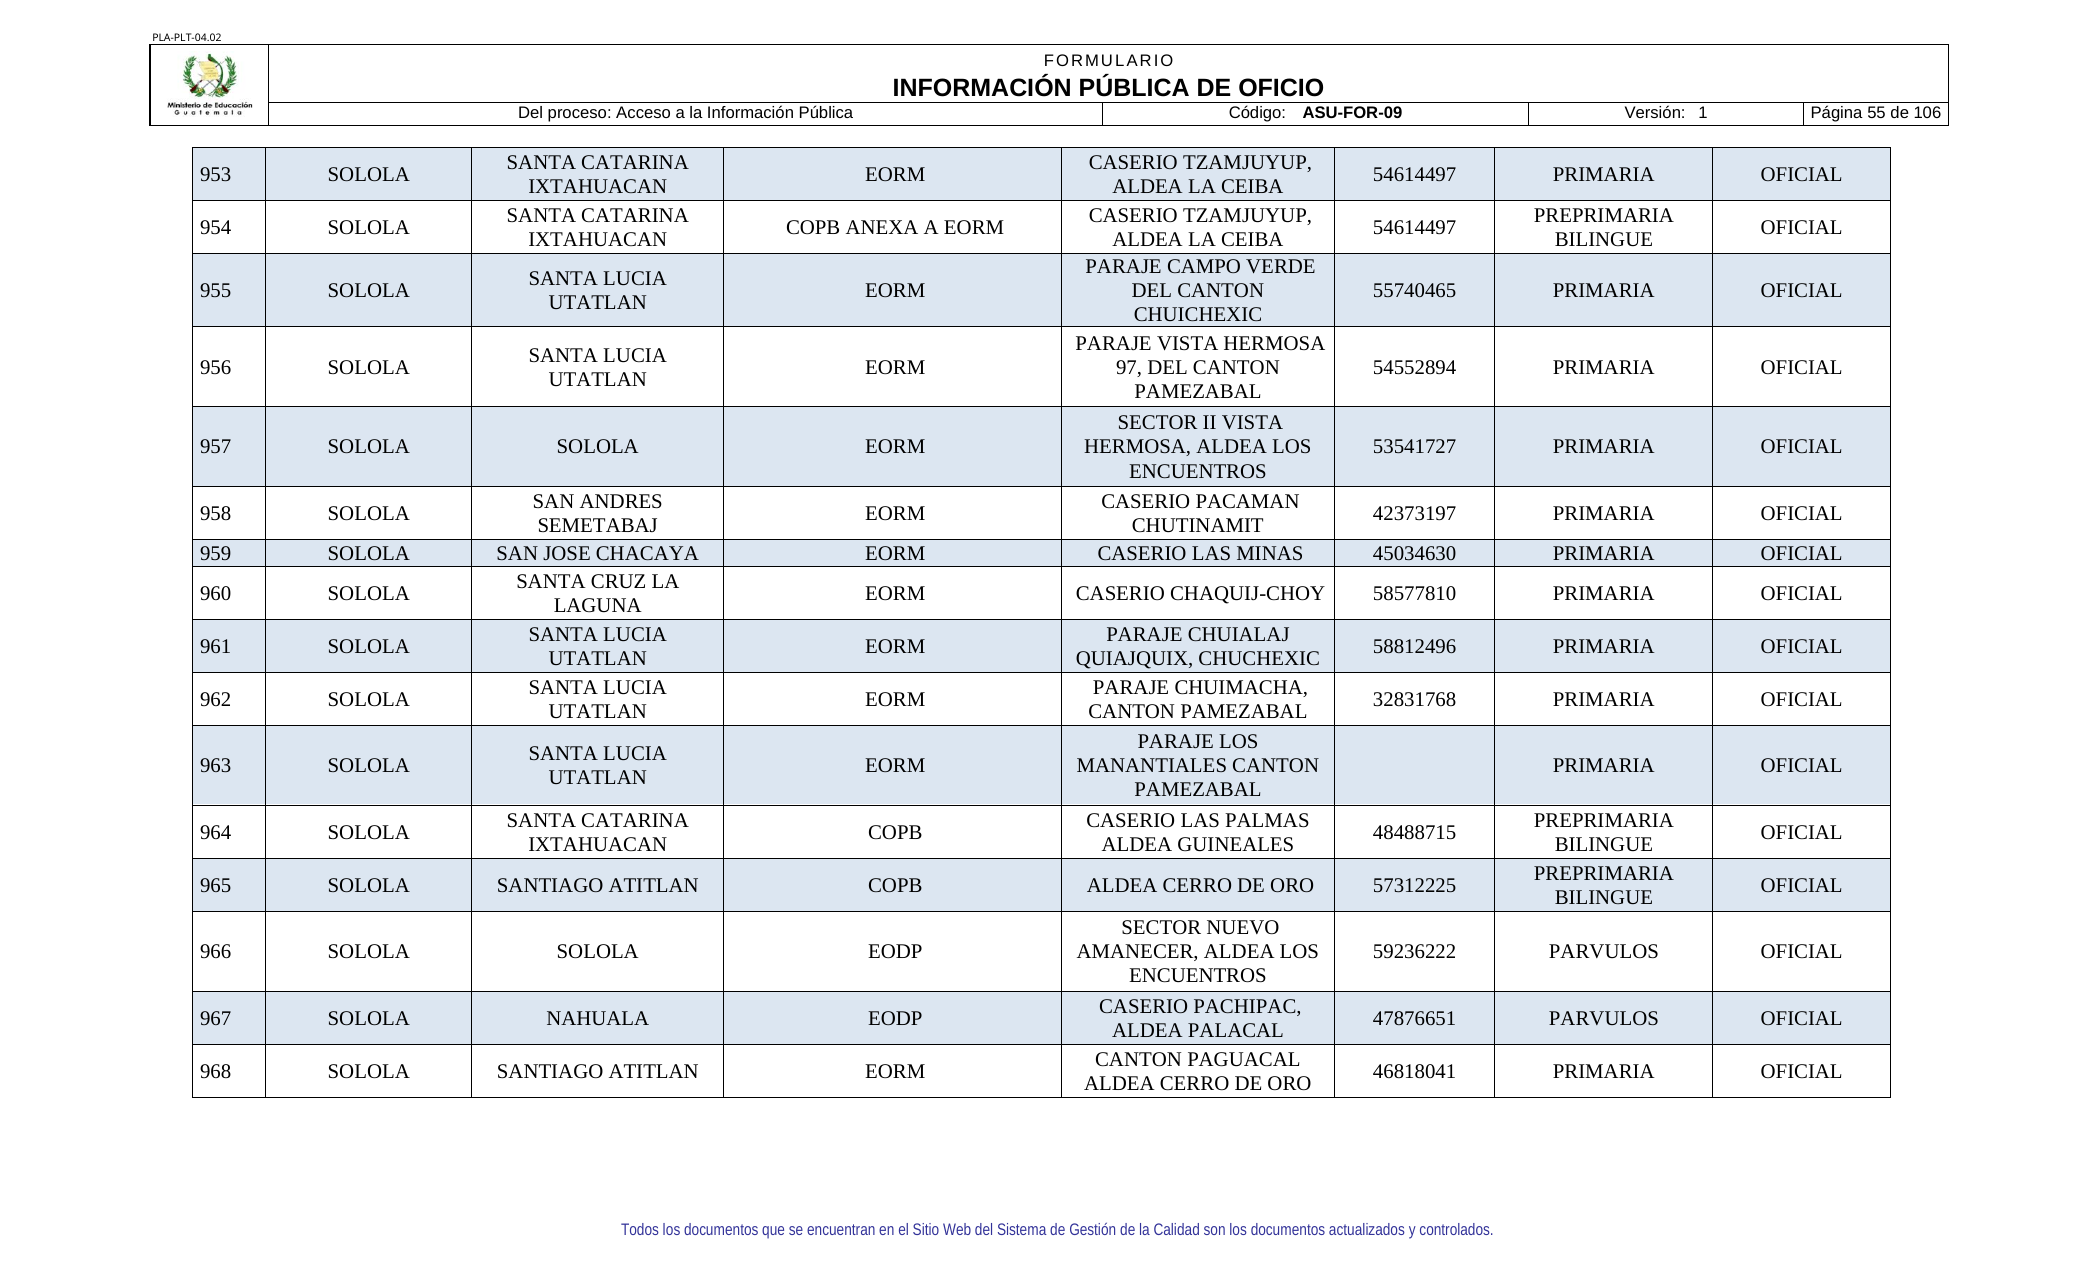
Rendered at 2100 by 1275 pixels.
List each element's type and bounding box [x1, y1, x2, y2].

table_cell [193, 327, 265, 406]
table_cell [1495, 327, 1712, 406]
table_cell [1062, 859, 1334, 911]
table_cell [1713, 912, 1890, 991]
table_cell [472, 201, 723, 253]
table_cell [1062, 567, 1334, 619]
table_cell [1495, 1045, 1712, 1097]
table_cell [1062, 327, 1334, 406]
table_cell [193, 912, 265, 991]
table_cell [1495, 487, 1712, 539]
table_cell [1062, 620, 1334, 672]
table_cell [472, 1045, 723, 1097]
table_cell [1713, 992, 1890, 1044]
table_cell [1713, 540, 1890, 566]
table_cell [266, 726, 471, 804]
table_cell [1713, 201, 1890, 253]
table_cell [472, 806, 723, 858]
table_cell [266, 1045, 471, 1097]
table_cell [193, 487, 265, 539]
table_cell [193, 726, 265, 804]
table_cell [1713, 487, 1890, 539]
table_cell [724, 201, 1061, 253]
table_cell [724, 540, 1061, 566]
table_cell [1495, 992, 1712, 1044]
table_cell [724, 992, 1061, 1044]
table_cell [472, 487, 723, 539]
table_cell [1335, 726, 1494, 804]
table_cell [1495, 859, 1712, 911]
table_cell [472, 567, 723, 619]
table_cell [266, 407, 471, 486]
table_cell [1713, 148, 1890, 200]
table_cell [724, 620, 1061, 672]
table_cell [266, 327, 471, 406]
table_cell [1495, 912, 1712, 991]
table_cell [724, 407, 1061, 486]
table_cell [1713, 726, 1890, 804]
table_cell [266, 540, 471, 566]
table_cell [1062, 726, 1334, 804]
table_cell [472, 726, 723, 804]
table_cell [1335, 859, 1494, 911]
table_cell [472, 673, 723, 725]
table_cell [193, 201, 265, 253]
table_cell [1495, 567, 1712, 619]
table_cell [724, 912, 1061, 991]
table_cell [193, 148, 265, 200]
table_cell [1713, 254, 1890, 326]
picture [166, 51, 253, 117]
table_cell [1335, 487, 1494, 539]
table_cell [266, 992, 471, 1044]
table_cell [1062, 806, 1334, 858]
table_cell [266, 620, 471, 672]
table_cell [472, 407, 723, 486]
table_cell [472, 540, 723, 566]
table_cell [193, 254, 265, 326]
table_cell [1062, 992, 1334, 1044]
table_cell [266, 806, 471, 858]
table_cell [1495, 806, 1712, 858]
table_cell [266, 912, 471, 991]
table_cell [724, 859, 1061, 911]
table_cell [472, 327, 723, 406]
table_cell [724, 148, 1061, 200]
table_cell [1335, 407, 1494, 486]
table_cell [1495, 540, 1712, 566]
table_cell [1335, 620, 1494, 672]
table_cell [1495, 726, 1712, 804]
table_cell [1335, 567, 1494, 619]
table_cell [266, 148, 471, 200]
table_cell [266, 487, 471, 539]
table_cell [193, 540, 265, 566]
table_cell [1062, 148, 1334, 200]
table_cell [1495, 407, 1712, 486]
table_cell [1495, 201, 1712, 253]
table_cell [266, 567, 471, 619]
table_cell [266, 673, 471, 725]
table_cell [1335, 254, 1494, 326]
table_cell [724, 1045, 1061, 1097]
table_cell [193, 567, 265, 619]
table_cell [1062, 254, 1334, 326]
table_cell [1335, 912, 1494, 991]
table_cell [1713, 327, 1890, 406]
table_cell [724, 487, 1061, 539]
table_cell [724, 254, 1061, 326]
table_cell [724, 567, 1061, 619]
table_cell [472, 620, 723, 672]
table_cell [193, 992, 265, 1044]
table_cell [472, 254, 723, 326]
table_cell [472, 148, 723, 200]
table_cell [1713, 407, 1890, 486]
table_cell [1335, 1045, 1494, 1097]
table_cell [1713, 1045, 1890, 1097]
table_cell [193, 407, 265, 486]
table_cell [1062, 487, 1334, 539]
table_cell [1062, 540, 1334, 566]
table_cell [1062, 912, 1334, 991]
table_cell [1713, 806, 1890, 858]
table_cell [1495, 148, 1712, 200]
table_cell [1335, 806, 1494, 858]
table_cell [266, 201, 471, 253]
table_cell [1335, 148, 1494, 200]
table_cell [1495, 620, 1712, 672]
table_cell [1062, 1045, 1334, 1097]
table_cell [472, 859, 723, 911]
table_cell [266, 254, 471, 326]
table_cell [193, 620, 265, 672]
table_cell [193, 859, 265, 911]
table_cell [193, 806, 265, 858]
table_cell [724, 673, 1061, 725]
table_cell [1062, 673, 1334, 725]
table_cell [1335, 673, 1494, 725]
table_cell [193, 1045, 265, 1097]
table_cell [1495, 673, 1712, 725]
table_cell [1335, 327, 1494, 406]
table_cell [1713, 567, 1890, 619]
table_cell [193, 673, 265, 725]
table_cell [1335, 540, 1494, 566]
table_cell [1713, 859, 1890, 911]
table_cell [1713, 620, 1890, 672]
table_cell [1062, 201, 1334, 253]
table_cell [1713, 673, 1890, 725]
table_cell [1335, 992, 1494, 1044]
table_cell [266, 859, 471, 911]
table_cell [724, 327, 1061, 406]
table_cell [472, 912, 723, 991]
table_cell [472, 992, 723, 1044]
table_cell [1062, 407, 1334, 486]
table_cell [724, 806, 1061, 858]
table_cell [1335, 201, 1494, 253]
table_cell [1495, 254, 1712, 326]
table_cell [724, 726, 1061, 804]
